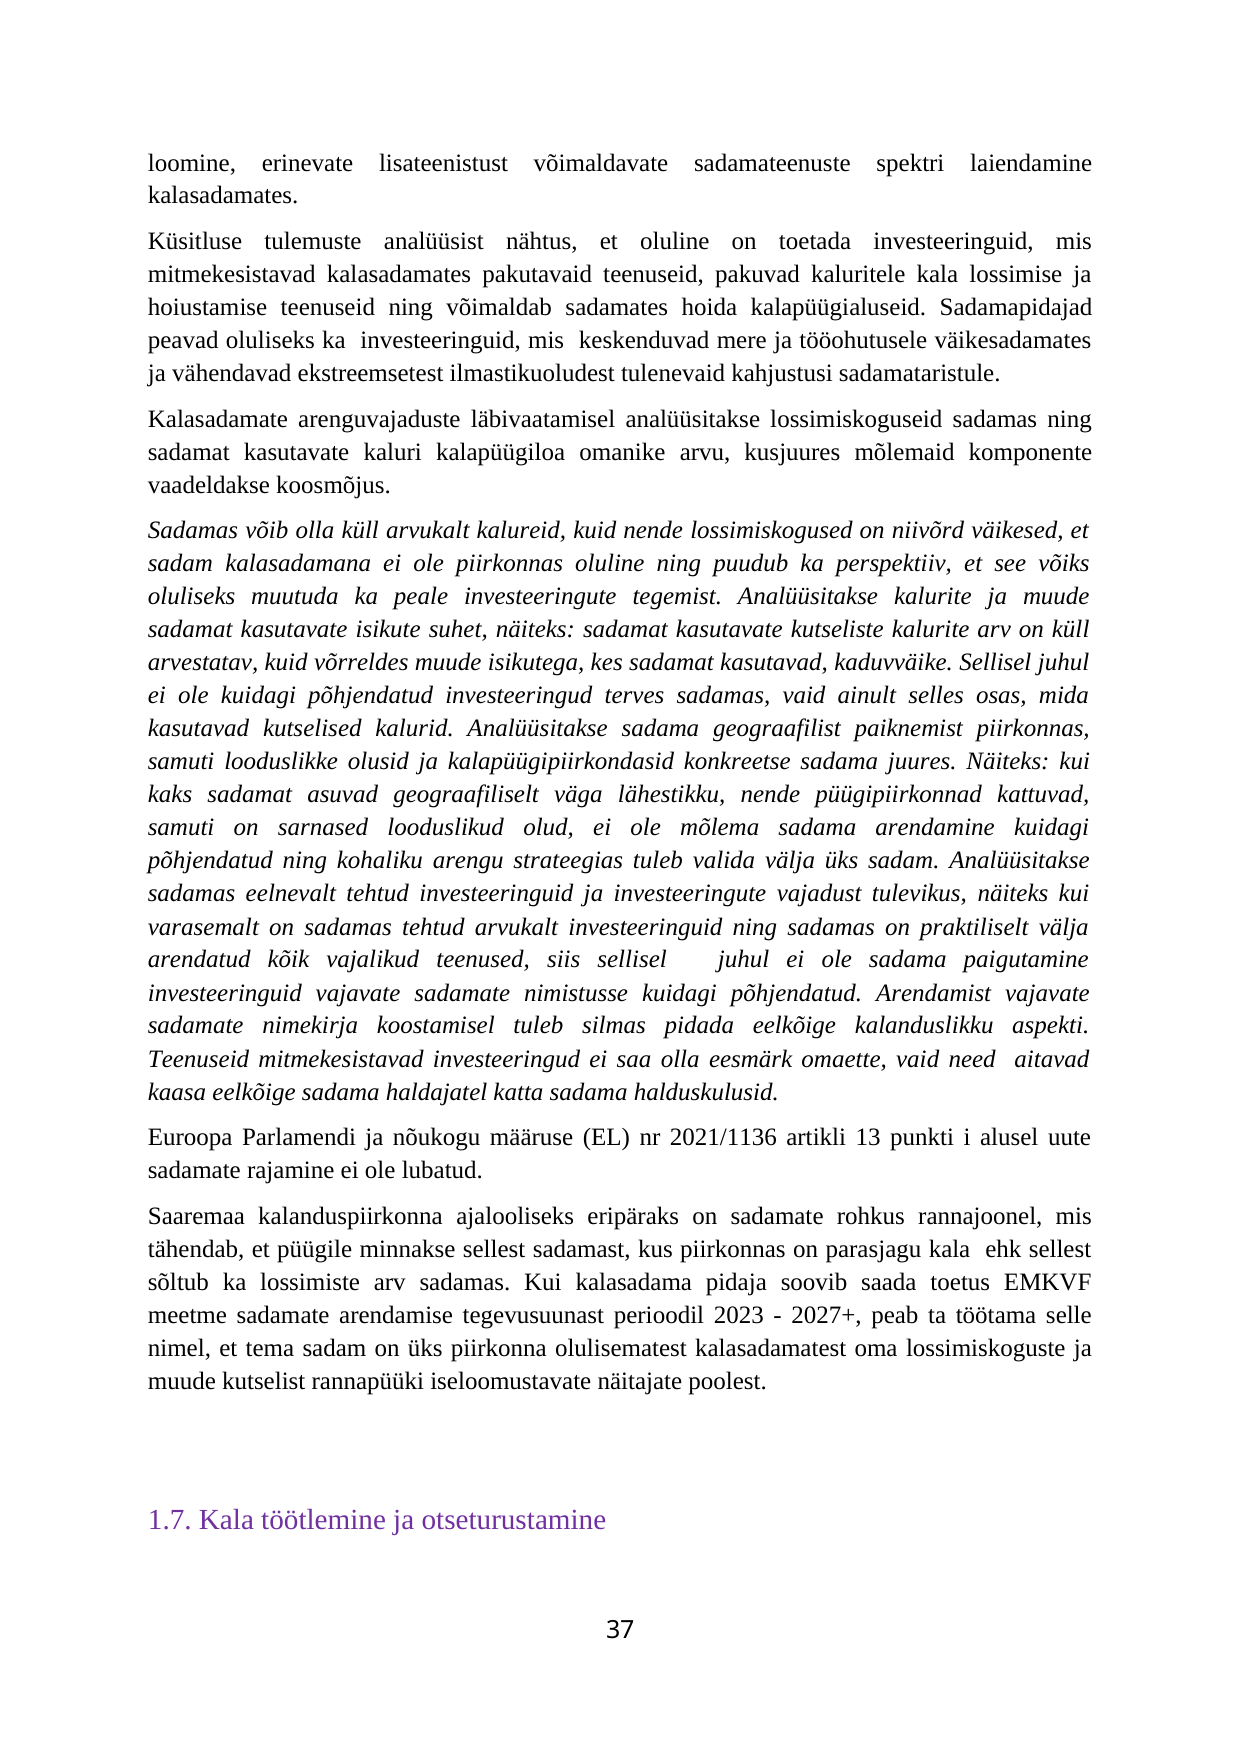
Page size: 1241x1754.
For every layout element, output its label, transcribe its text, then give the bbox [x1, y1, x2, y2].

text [148, 148, 1093, 209]
text Euroopa Parlamendi ja nõukogu määruse (EL) nr 2021/1136 artikli 13 punkti i alusel uute sadamate rajamine ei ole lubatud. [148, 1122, 1093, 1184]
subtitle 1.7. Kala töötlemine ja otseturustamine [148, 1502, 1093, 1536]
text Sadamas võib olla küll arvukalt kalureid, kuid nende lossimiskogused on niivõrd väikesed, et sadam kalasadamana ei ole piirkonnas oluline ning puudub ka perspektiiv, et see võiks oluliseks muutuda ka peale investeeringute tegemist. Analüüsitakse kalurite ja muude sadamat kasutavate isikute suhet, näiteks: sadamat kasutavate kutseliste kalurite arv on küll arvestatav, kuid võrreldes muude isikutega, kes sadamat kasutavad, kaduvväike. Sellisel juhul ei ole kuidagi põhjendatud investeeringud terves sadamas, vaid ainult selles osas, mida kasutavad kutselised kalurid. Analüüsitakse sadama geograafilist paiknemist piirkonnas, samuti looduslikke olusid ja kalapüügipiirkondasid konkreetse sadama juures. Näiteks: kui kaks sadamat asuvad geograafiliselt väga lähestikku, nende püügipiirkonnad kattuvad, samuti on sarnased looduslikud olud, ei ole mõlema sadama arendamine kuidagi põhjendatud ning kohaliku arengu strateegias tuleb valida välja üks sadam. Analüüsitakse sadamas eelnevalt tehtud investeeringuid ja investeeringute vajadust tulevikus, näiteks kui varasemalt on sadamas tehtud arvukalt investeeringuid ning sadamas on praktiliselt välja arendatud kõik vajalikud teenused, siis sellisel juhul ei ole sadama paigutamine investeeringuid vajavate sadamate nimistusse kuidagi põhjendatud. Arendamist vajavate sadamate nimekirja koostamisel tuleb silmas pidada eelkõige kalanduslikku aspekti. Teenuseid mitmekesistavad investeeringud ei saa olla eesmärk omaette, vaid need aitavad kaasa eelkõige sadama haldajatel katta sadama halduskulusid. [148, 515, 1093, 1105]
text Kalasadamate arenguvajaduste läbivaatamisel analüüsitakse lossimiskoguseid sadamas ning sadamat kasutavate kaluri kalapüügiloa omanike arvu, kusjuures mõlemaid komponente vaadeldakse koosmõjus. [148, 404, 1093, 498]
text Küsitluse tulemuste analüüsist nähtus, et oluline on toetada investeeringuid, mis mitmekesistavad kalasadamates pakutavaid teenuseid, pakuvad kaluritele kala lossimise ja hoiustamise teenuseid ning võimaldab sadamates hoida kalapüügialuseid. Sadamapidajad peavad oluliseks ka investeeringuid, mis keskenduvad mere ja tööohutusele väikesadamates ja vähendavad ekstreemsetest ilmastikuoludest tulenevaid kahjustusi sadamataristule. [148, 226, 1093, 387]
text Saaremaa kalanduspiirkonna ajalooliseks eripäraks on sadamate rohkus rannajoonel, mis tähendab, et püügile minnakse sellest sadamast, kus piirkonnas on parasjagu kala ehk sellest sõltub ka lossimiste arv sadamas. Kui kalasadama pidaja soovib saada toetus EMKVF meetme sadamate arendamise tegevusuunast perioodil 2023 - 2027+, peab ta töötama selle nimel, et tema sadam on üks piirkonna olulisematest kalasadamatest oma lossimiskoguste ja muude kutselist rannapüüki iseloomustavate näitajate poolest. [148, 1201, 1093, 1394]
